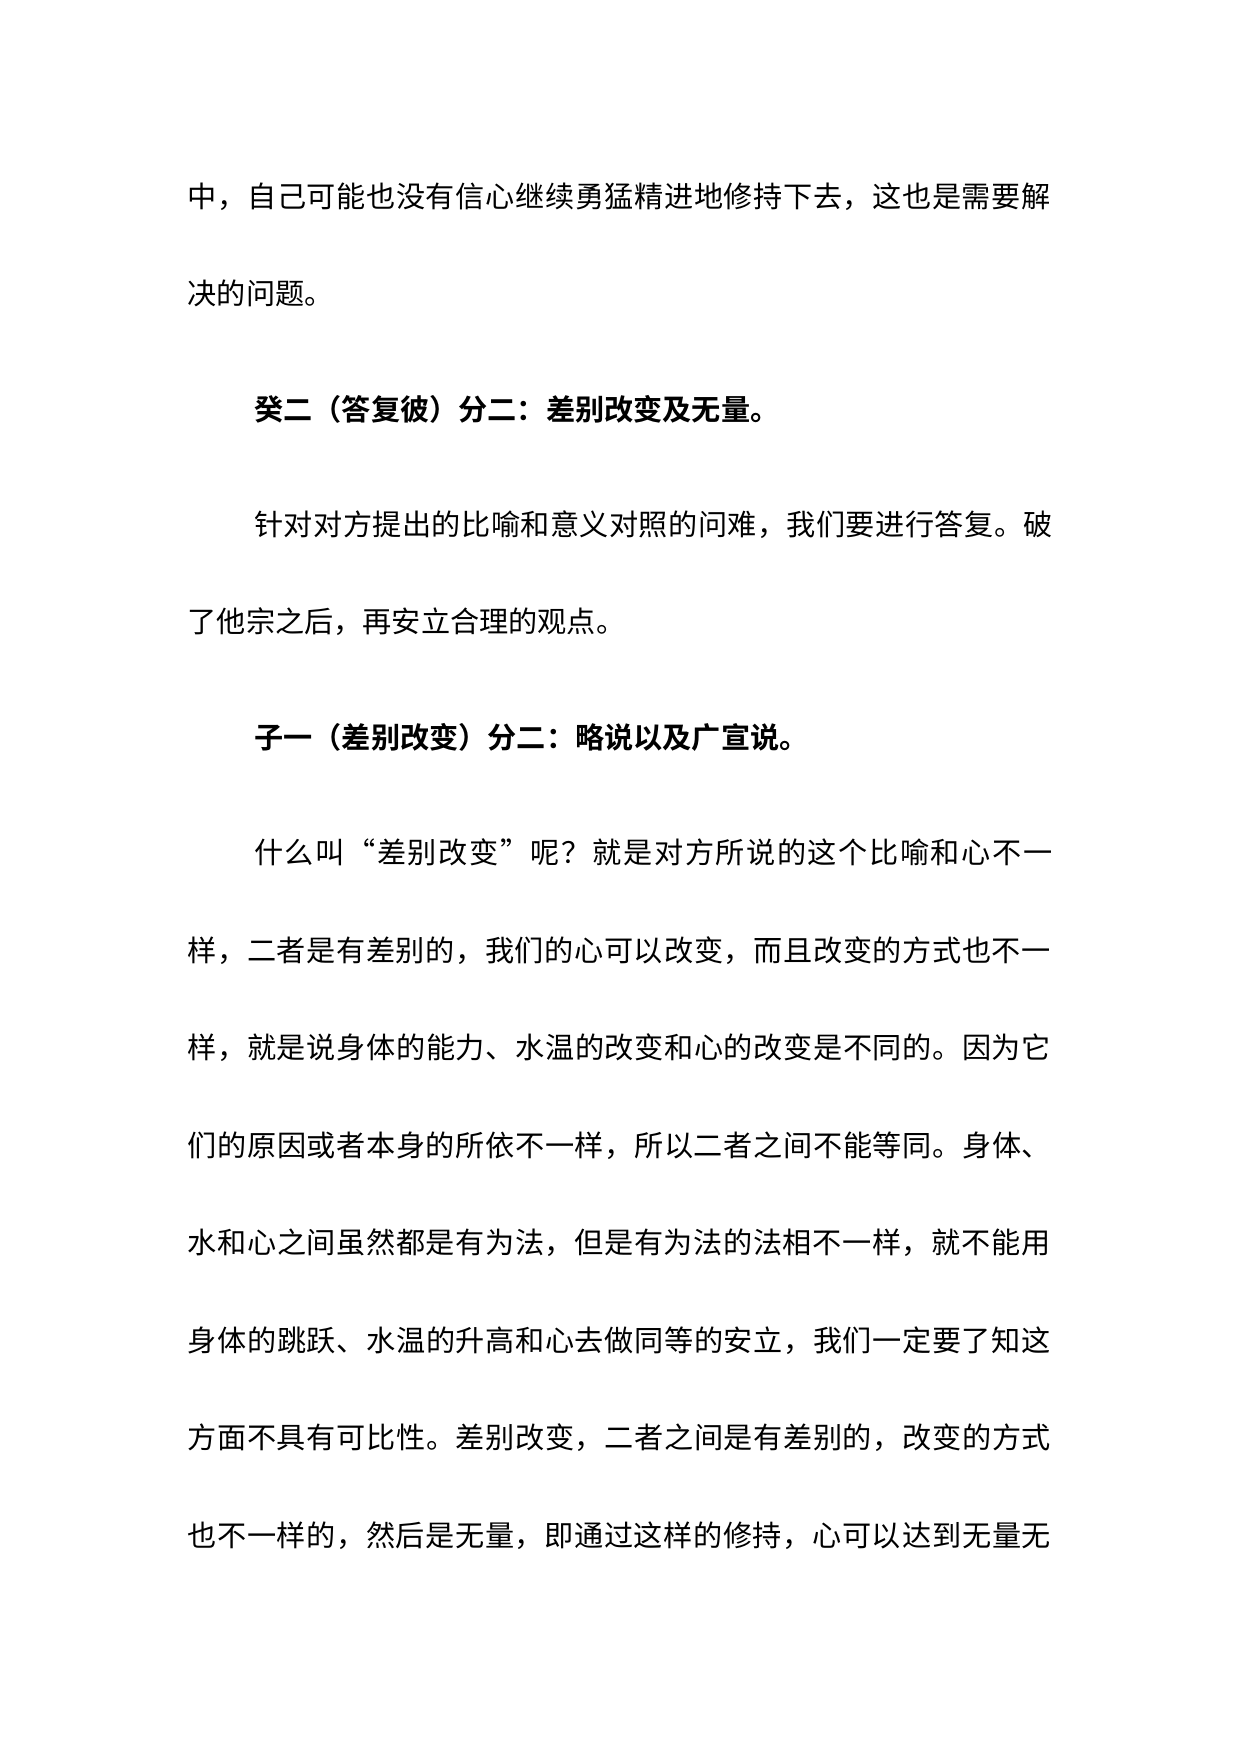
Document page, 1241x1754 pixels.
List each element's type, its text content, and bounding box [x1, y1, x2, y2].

subtitle 癸二（答复彼）分二：差别改变及无量。 [187, 375, 1053, 440]
text 针对对方提出的比喻和意义对照的问难，我们要进行答复。破了他宗之后，再安立合理的观点。 [187, 490, 1053, 653]
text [187, 818, 1053, 1566]
subtitle 子一（差别改变）分二：略说以及广宣说。 [187, 703, 1053, 768]
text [187, 162, 1053, 324]
